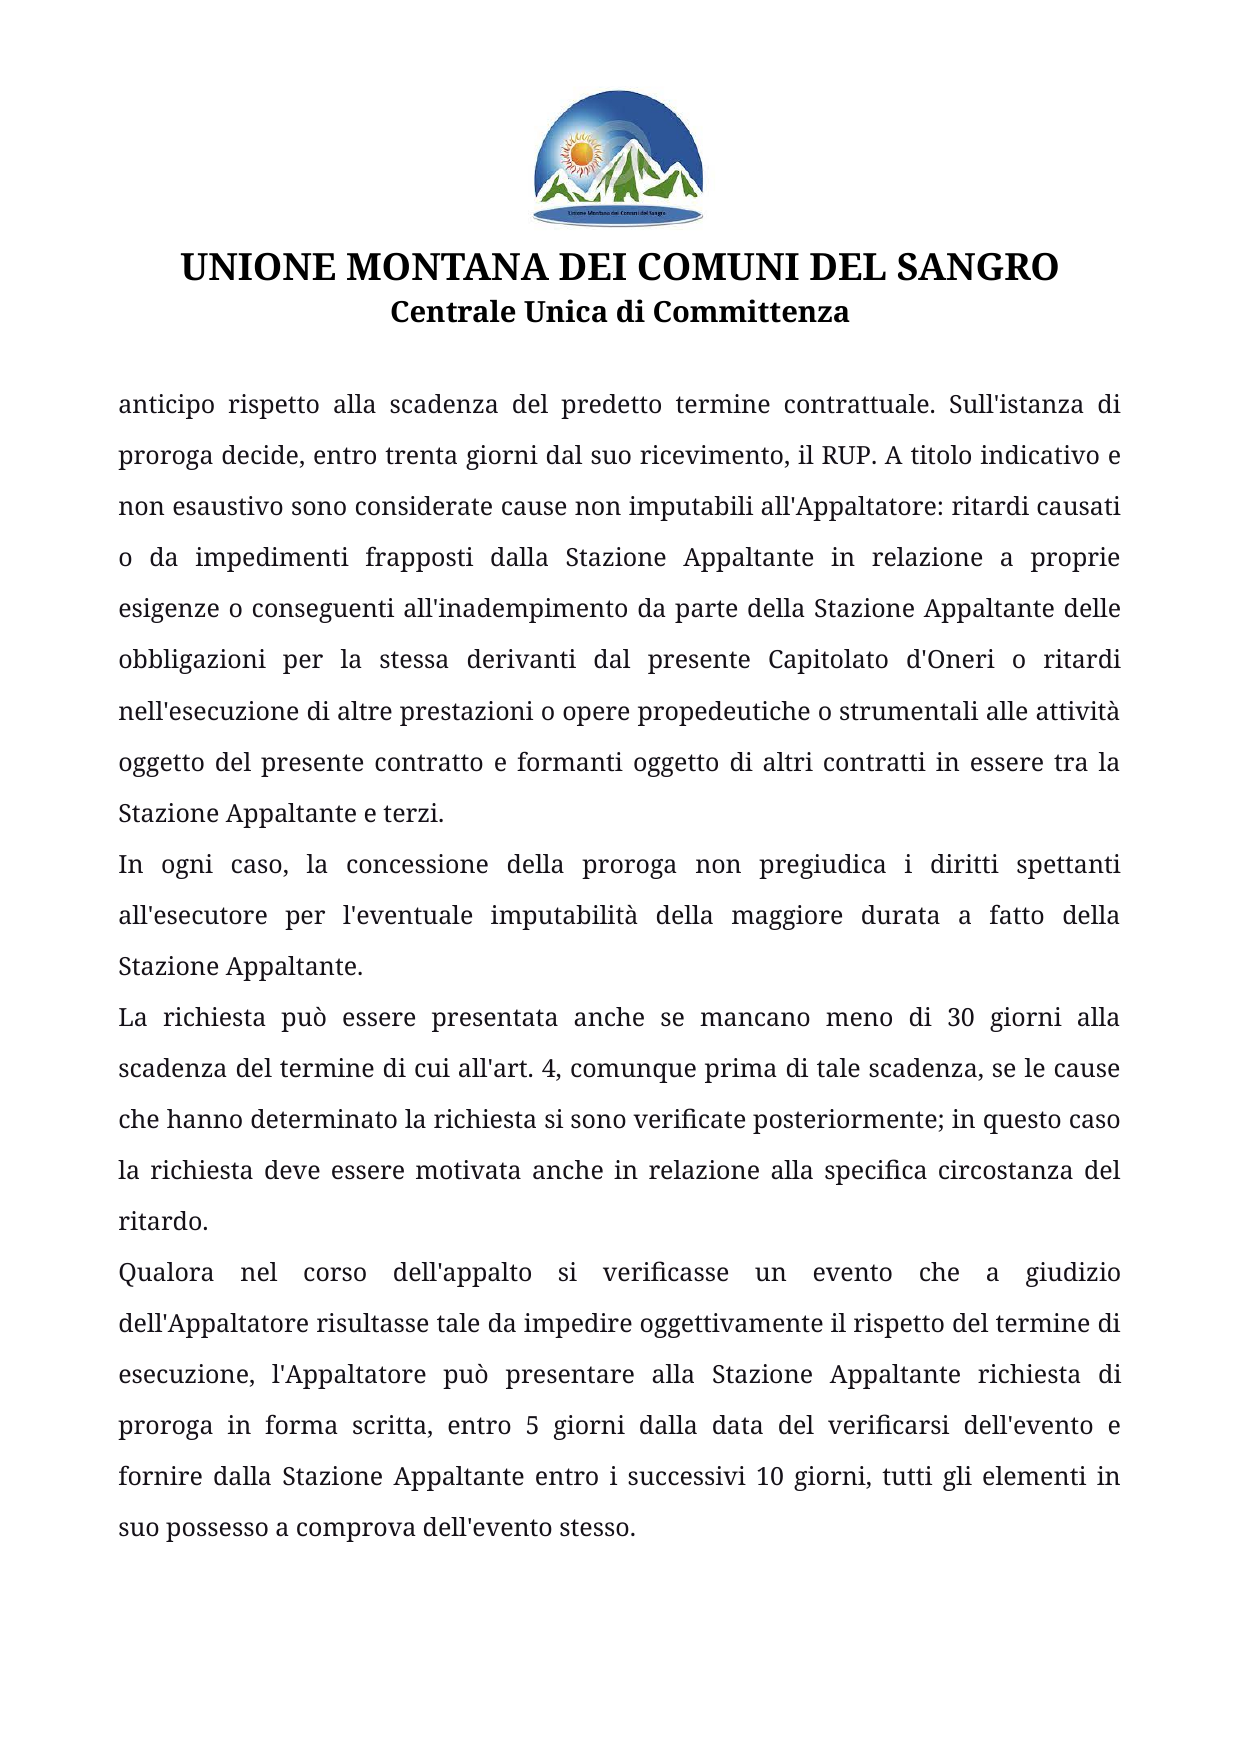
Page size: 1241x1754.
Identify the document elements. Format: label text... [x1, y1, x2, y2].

text La richiesta può essere presentata anche se mancano meno di 30 giorni alla scadenza del termine di cui all'art. 4, comunque prima di tale scadenza, se le cause che hanno determinato la richiesta si sono verificate posteriormente; in questo caso la richiesta deve essere motivata anche in relazione alla specifica circostanza del ritardo. [118, 999, 1122, 1238]
picture [521, 73, 719, 241]
text Qualora nel corso dell'appalto si verificasse un evento che a giudizio dell'Appaltatore risultasse tale da impedire oggettivamente il rispetto del termine di esecuzione, l'Appaltatore può presentare alla Stazione Appaltante richiesta di proroga in forma scritta, entro 5 giorni dalla data del verificarsi dell'evento e fornire dalla Stazione Appaltante entro i successivi 10 giorni, tutti gli elementi in suo possesso a comprova dell'evento stesso. [118, 1255, 1122, 1544]
text In ogni caso, la concessione della proroga non pregiudica i diritti spettanti all'esecutore per l'eventuale imputabilità della maggiore durata a fatto della Stazione Appaltante. [118, 846, 1122, 982]
